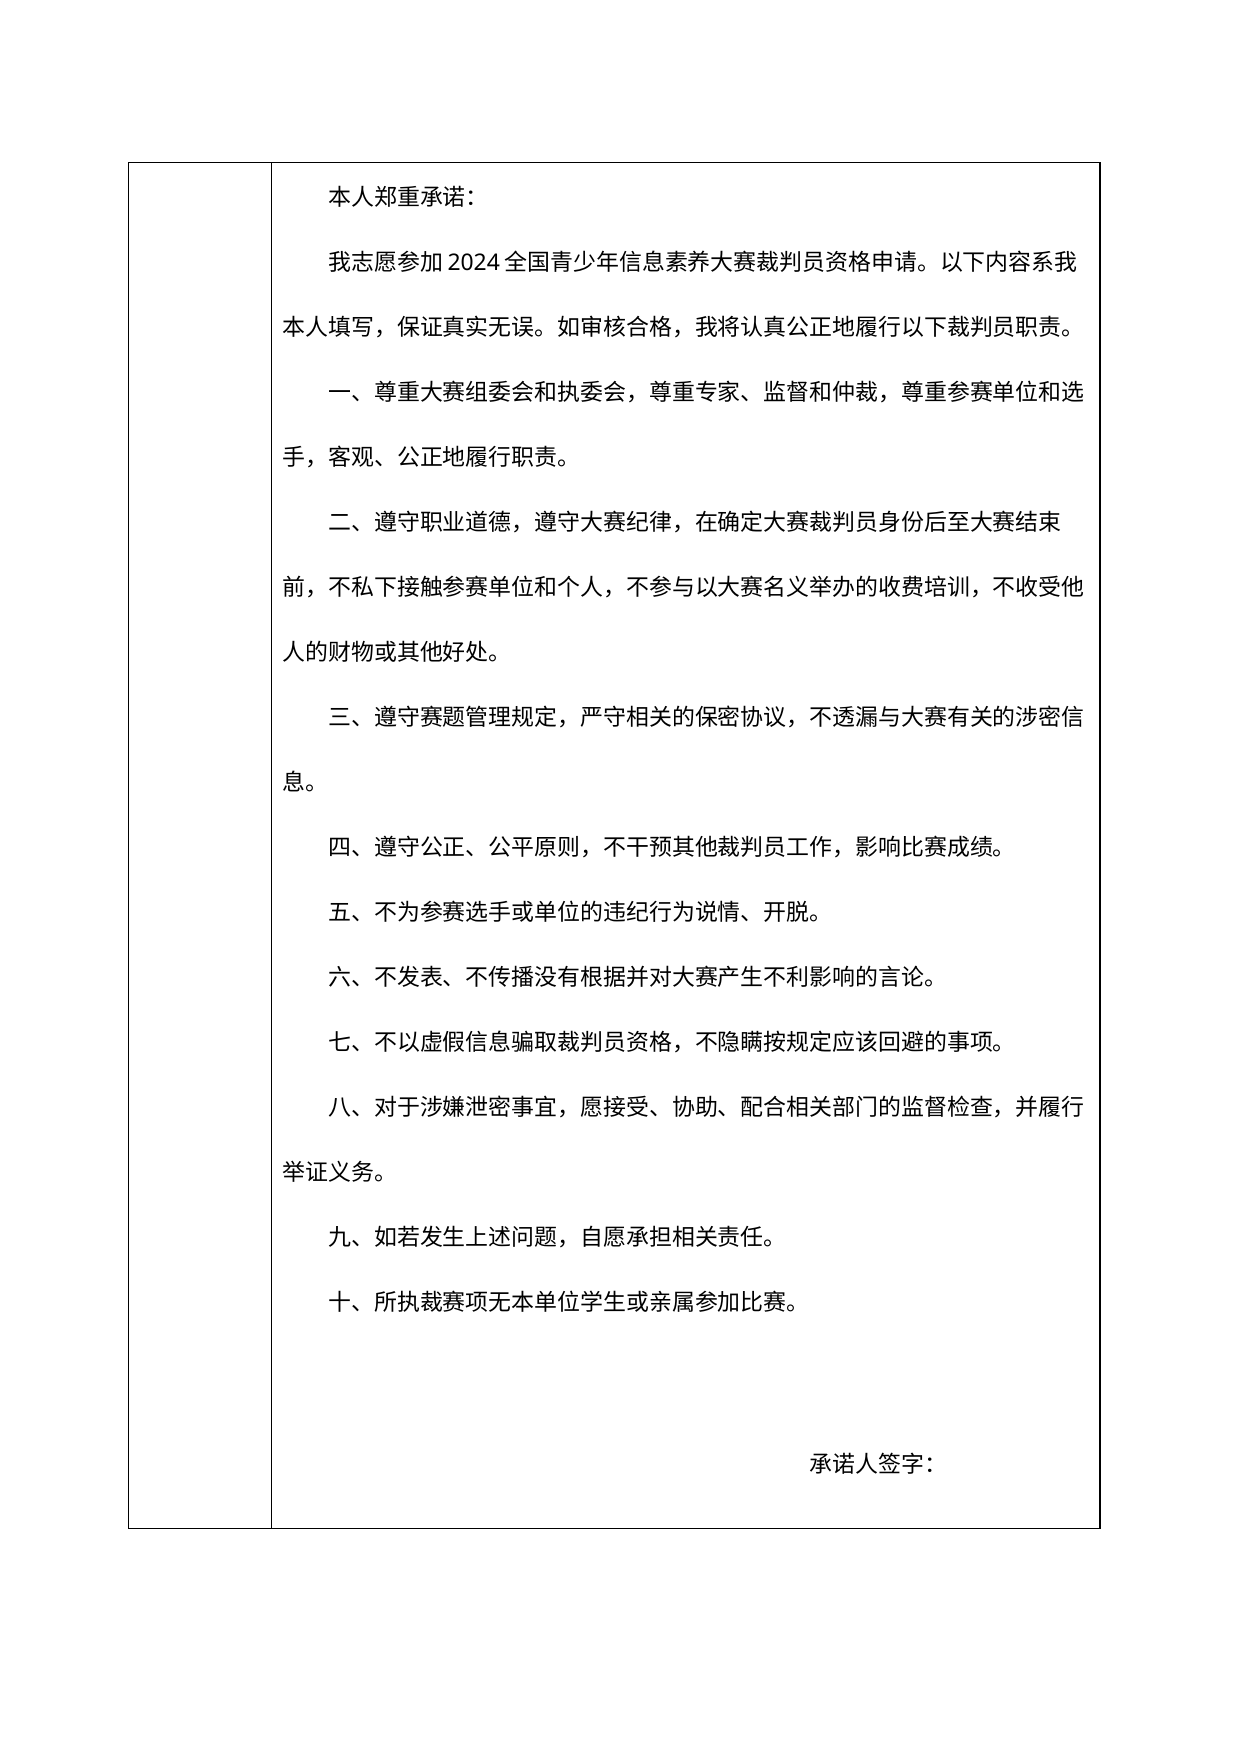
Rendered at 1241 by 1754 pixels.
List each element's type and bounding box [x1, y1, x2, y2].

table_cell [129, 163, 271, 1528]
table_cell [272, 163, 1099, 1528]
